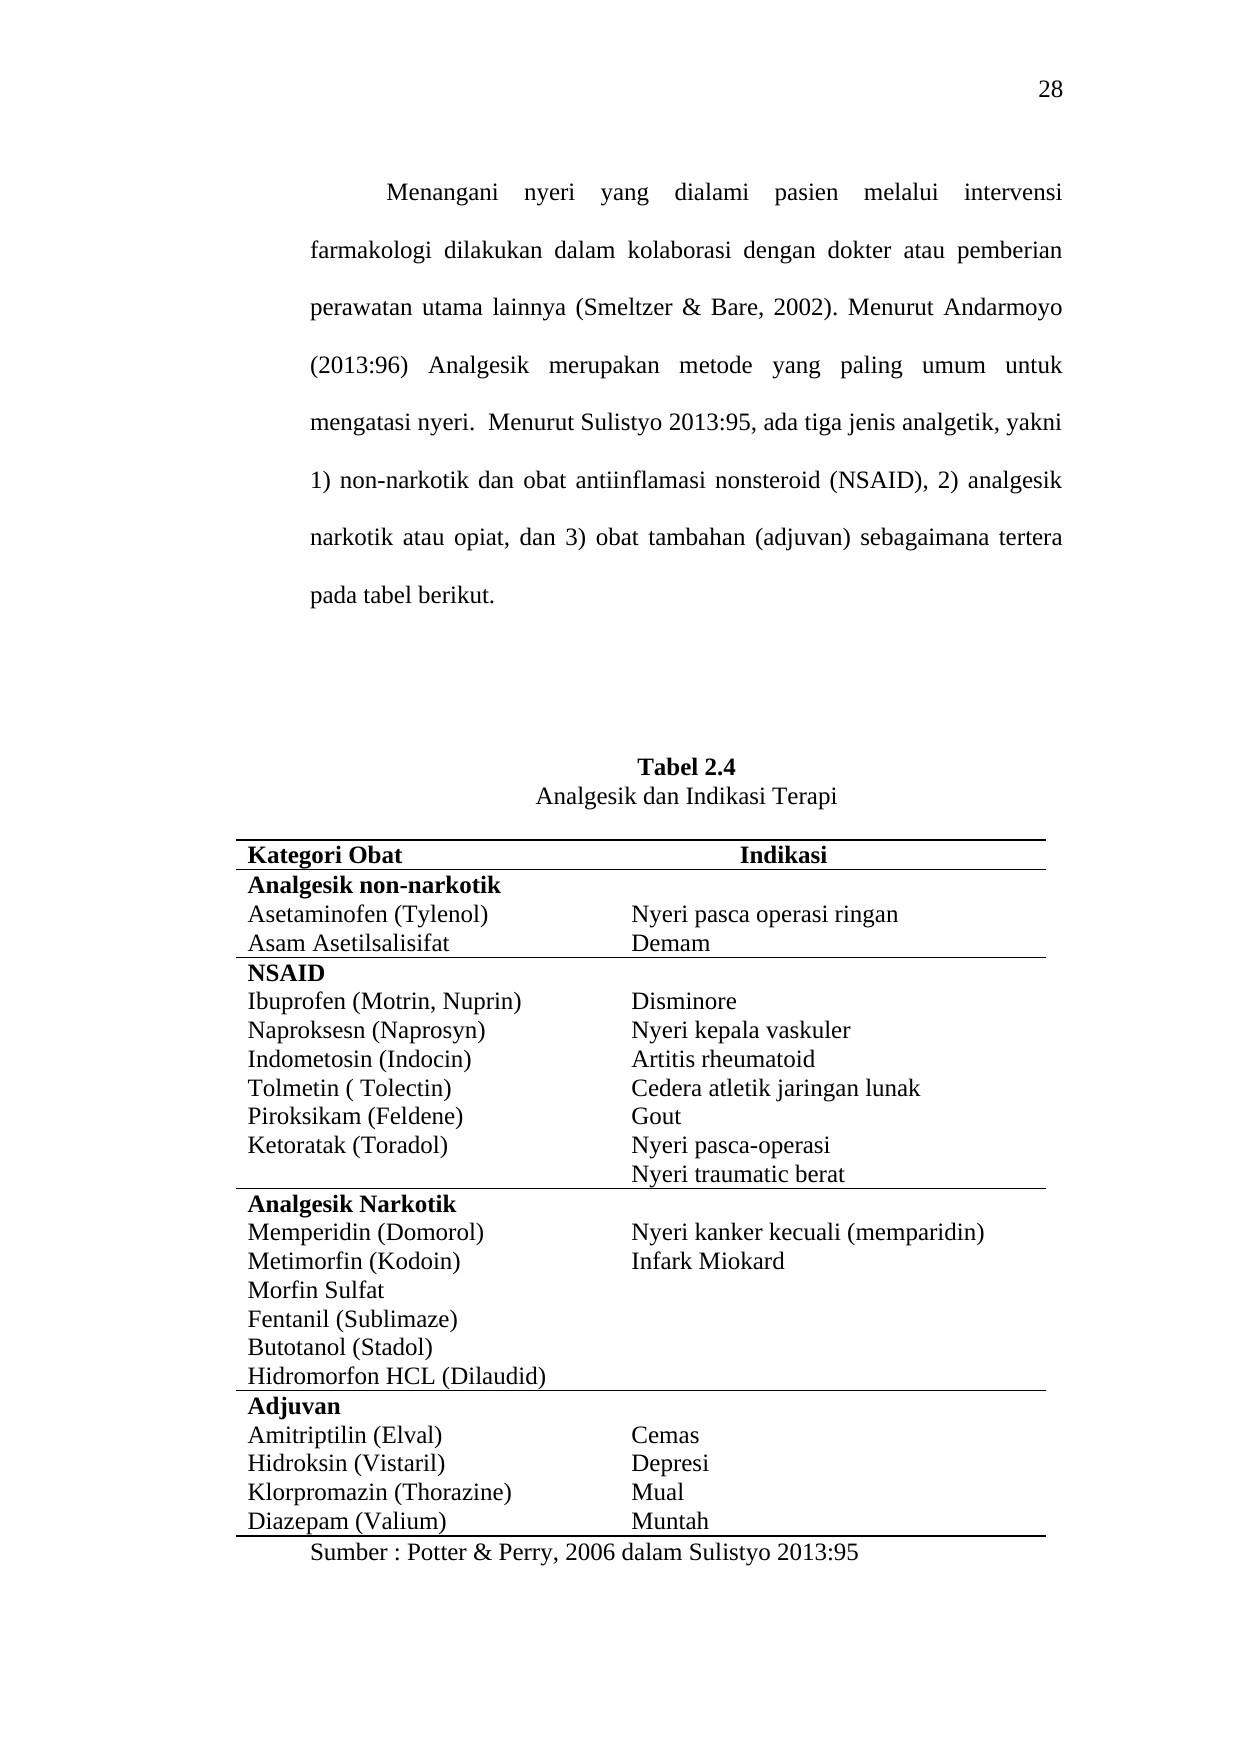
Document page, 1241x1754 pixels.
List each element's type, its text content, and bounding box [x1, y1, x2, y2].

table_cell Cemas Depresi Mual Muntah [620, 1391, 1046, 1535]
table_cell NSAID Ibuprofen (Motrin, Nuprin) Naproksesn (Naprosyn) Indometosin (Indocin) Tolmetin ( Tolectin) Piroksikam (Feldene) Ketoratak (Toradol) [236, 958, 620, 1188]
table_cell Analgesik non-narkotik Asetaminofen (Tylenol) Asam Asetilsalisifat [236, 870, 620, 957]
table_cell Disminore Nyeri kepala vaskuler Artitis rheumatoid Cedera atletik jaringan lunak Gout Nyeri pasca-operasi Nyeri traumatic berat [620, 958, 1046, 1188]
table_header Kategori Obat Indikasi [236, 841, 1046, 869]
table_cell Adjuvan Amitriptilin (Elval) Hidroksin (Vistaril) Klorpromazin (Thorazine) Diazepam (Valium) [236, 1391, 620, 1535]
text Menangani nyeri yang dialami pasien melalui intervensi farmakologi dilakukan dalam kolaborasi dengan dokter atau pemberian perawatan utama lainnya (Smeltzer & Bare, 2002). Menurut Andarmoyo (2013:96) Analgesik merupakan metode yang paling umum untuk mengatasi nyeri. Menurut Sulistyo 2013:95, ada tiga jenis analgetik, yakni 1) non-narkotik dan obat antiinflamasi nonsteroid (NSAID), 2) analgesik narkotik atau opiat, dan 3) obat tambahan (adjuvan) sebagaimana tertera pada tabel berikut. [310, 177, 1063, 608]
text Tabel 2.4 [310, 752, 1063, 781]
table_cell Analgesik Narkotik Memperidin (Domorol) Metimorfin (Kodoin) Morfin Sulfat Fentanil (Sublimaze) Butotanol (Stadol) Hidromorfon HCL (Dilaudid) [236, 1189, 620, 1390]
table_cell Nyeri kanker kecuali (memparidin) Infark Miokard [620, 1189, 1046, 1390]
text Sumber : Potter & Perry, 2006 dalam Sulistyo 2013:95 [310, 1537, 1063, 1566]
table_cell Nyeri pasca operasi ringan Demam [620, 870, 1046, 957]
text Analgesik dan Indikasi Terapi [310, 781, 1063, 810]
